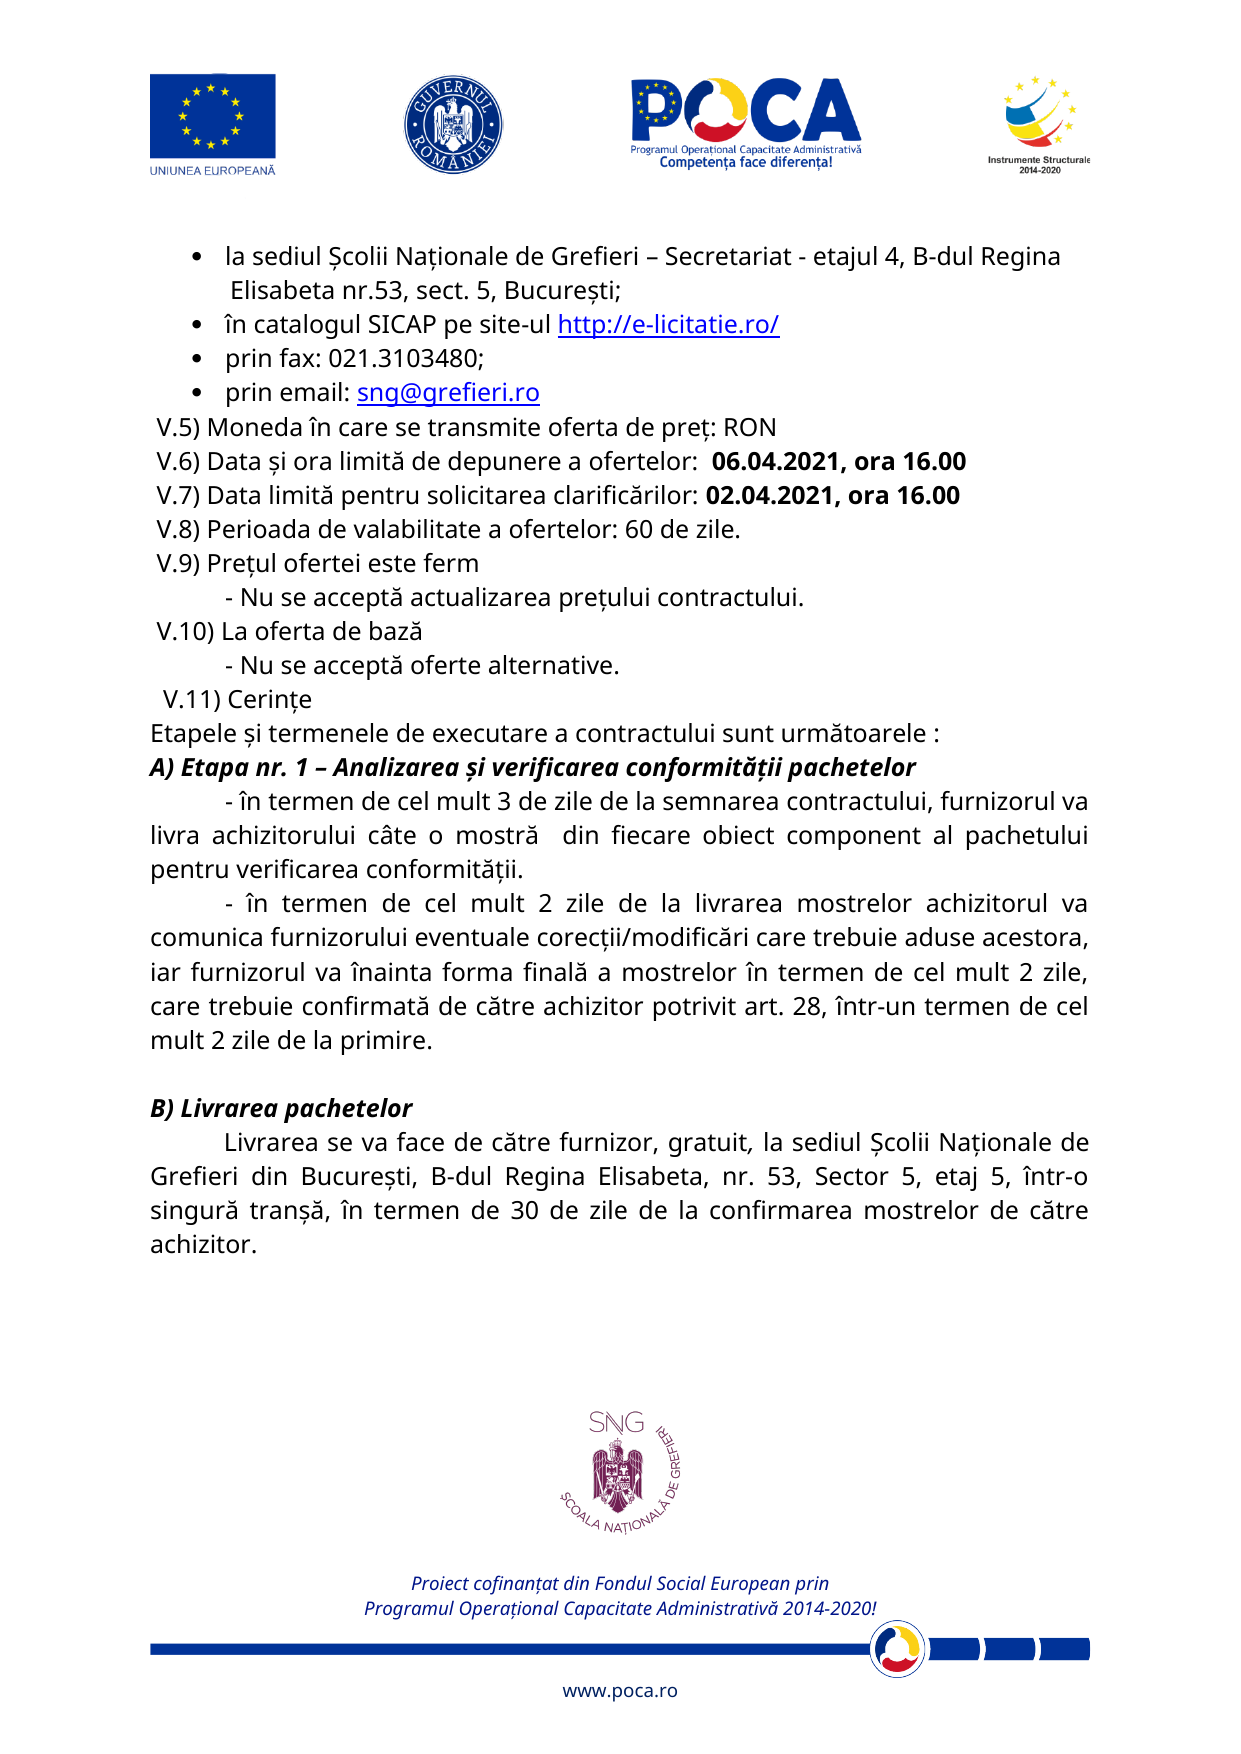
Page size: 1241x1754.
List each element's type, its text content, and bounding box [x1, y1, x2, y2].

picture [150, 1620, 1091, 1678]
text V.7) Data limită pentru solicitarea clarificărilor: 02.04.2021, ora 16.00 [150, 477, 1090, 511]
list prin email: sng@grefieri.ro [192, 375, 1090, 409]
list prin fax: 021.3103480; [192, 341, 1090, 375]
text V.8) Perioada de valabilitate a ofertelor: 60 de zile. [150, 511, 1090, 545]
list la sediul Școlii Naționale de Grefieri – Secretariat - etajul 4, B-dul Regina Elisabeta nr.53, sect. 5, București; [192, 239, 1090, 307]
text - Nu se acceptă actualizarea prețului contractului. [150, 579, 1090, 613]
text V.5) Moneda în care se transmite oferta de preț: RON [150, 409, 1090, 443]
text B) Livrarea pachetelor [150, 1090, 1090, 1124]
text V.11) Cerințe [150, 682, 1090, 716]
text - în termen de cel mult 3 de zile de la semnarea contractului, furnizorul va livra achizitorului câte o mostră din fiecare obiect component al pachetului pentru verificarea conformității. [150, 784, 1090, 886]
text V.9) Prețul ofertei este ferm [150, 545, 1090, 579]
text - în termen de cel mult 2 zile de la livrarea mostrelor achizitorul va comunica furnizorului eventuale corecții/modificări care trebuie aduse acestora, iar furnizorul va înainta forma finală a mostrelor în termen de cel mult 2 zile, care trebuie confirmată de către achizitor potrivit art. 28, într-un termen de cel mult 2 zile de la primire. [150, 886, 1090, 1056]
list în catalogul SICAP pe site-ul http://e-licitatie.ro/ [192, 307, 1090, 341]
text Livrarea se va face de către furnizor, gratuit, la sediul Școlii Naționale de Grefieri din București, B-dul Regina Elisabeta, nr. 53, Sector 5, etaj 5, într-o singură tranşă, în termen de 30 de zile de la confirmarea mostrelor de către achizitor. [150, 1124, 1090, 1261]
text Etapele și termenele de executare a contractului sunt următoarele : [150, 716, 1090, 750]
text - Nu se acceptă oferte alternative. [150, 648, 1090, 682]
text V.6) Data și ora limită de depunere a ofertelor: 06.04.2021, ora 16.00 [150, 443, 1090, 477]
text A) Etapa nr. 1 – Analizarea și verificarea conformității pachetelor [150, 750, 1090, 784]
text V.10) La oferta de bază [150, 613, 1090, 648]
picture [150, 73, 1091, 239]
picture [548, 1401, 692, 1545]
